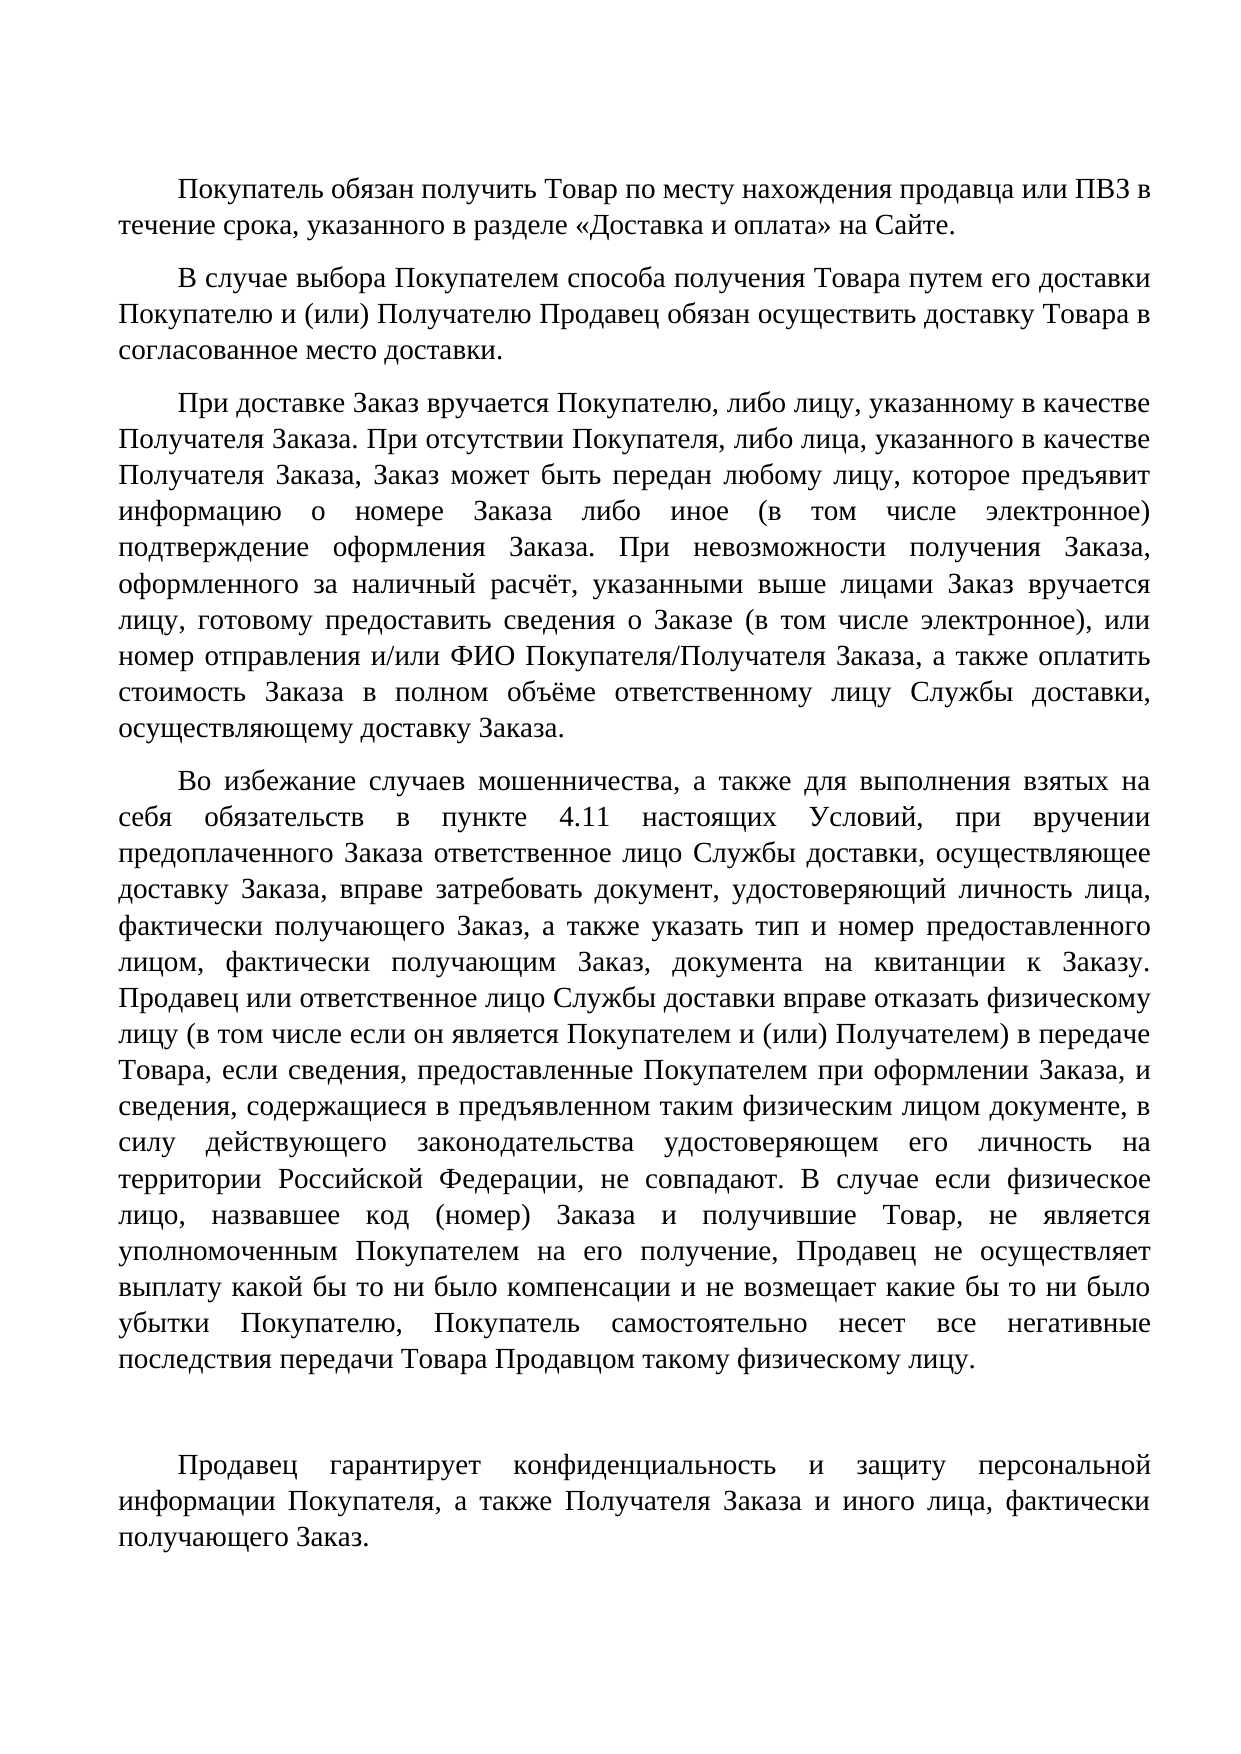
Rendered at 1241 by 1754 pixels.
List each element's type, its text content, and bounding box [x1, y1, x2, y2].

text Продавец гарантирует конфиденциальность и защиту персональной информации Покупателя, а также Получателя Заказа и иного лица, фактически получающего Заказ. [118, 1447, 1152, 1553]
text При доставке Заказ вручается Покупателю, либо лицу, указанному в качестве Получателя Заказа. При отсутствии Покупателя, либо лица, указанного в качестве Получателя Заказа, Заказ может быть передан любому лицу, которое предъявит информацию о номере Заказа либо иное (в том числе электронное) подтверждение оформления Заказа. При невозможности получения Заказа, оформленного за наличный расчёт, указанными выше лицами Заказ вручается лицу, готовому предоставить сведения о Заказе (в том числе электронное), или номер отправления и/или ФИО Покупателя/Получателя Заказа, а также оплатить стоимость Заказа в полном объёме ответственному лицу Службы доставки, осуществляющему доставку Заказа. [118, 385, 1152, 744]
text Покупатель обязан получить Товар по месту нахождения продавца или ПВЗ в течение срока, указанного в разделе «Доставка и оплата» на Сайте. [118, 171, 1152, 241]
text В случае выбора Покупателем способа получения Товара путем его доставки Покупателю и (или) Получателю Продавец обязан осуществить доставку Товара в согласованное место доставки. [118, 260, 1152, 366]
text Во избежание случаев мошенничества, а также для выполнения взятых на себя обязательств в пункте 4.11 настоящих Условий, при вручении предоплаченного Заказа ответственное лицо Службы доставки, осуществляющее доставку Заказа, вправе затребовать документ, удостоверяющий личность лица, фактически получающего Заказ, а также указать тип и номер предоставленного лицом, фактически получающим Заказ, документа на квитанции к Заказу. Продавец или ответственное лицо Службы доставки вправе отказать физическому лицу (в том числе если он является Покупателем и (или) Получателем) в передаче Товара, если сведения, предоставленные Покупателем при оформлении Заказа, и сведения, содержащиеся в предъявленном таким физическим лицом документе, в силу действующего законодательства удостоверяющем его личность на территории Российской Федерации, не совпадают. В случае если физическое лицо, назвавшее код (номер) Заказа и получившие Товар, не является уполномоченным Покупателем на его получение, Продавец не осуществляет выплату какой бы то ни было компенсации и не возмещает какие бы то ни было убытки Покупателю, Покупатель самостоятельно несет все негативные последствия передачи Товара Продавцом такому физическому лицу. [118, 763, 1152, 1375]
